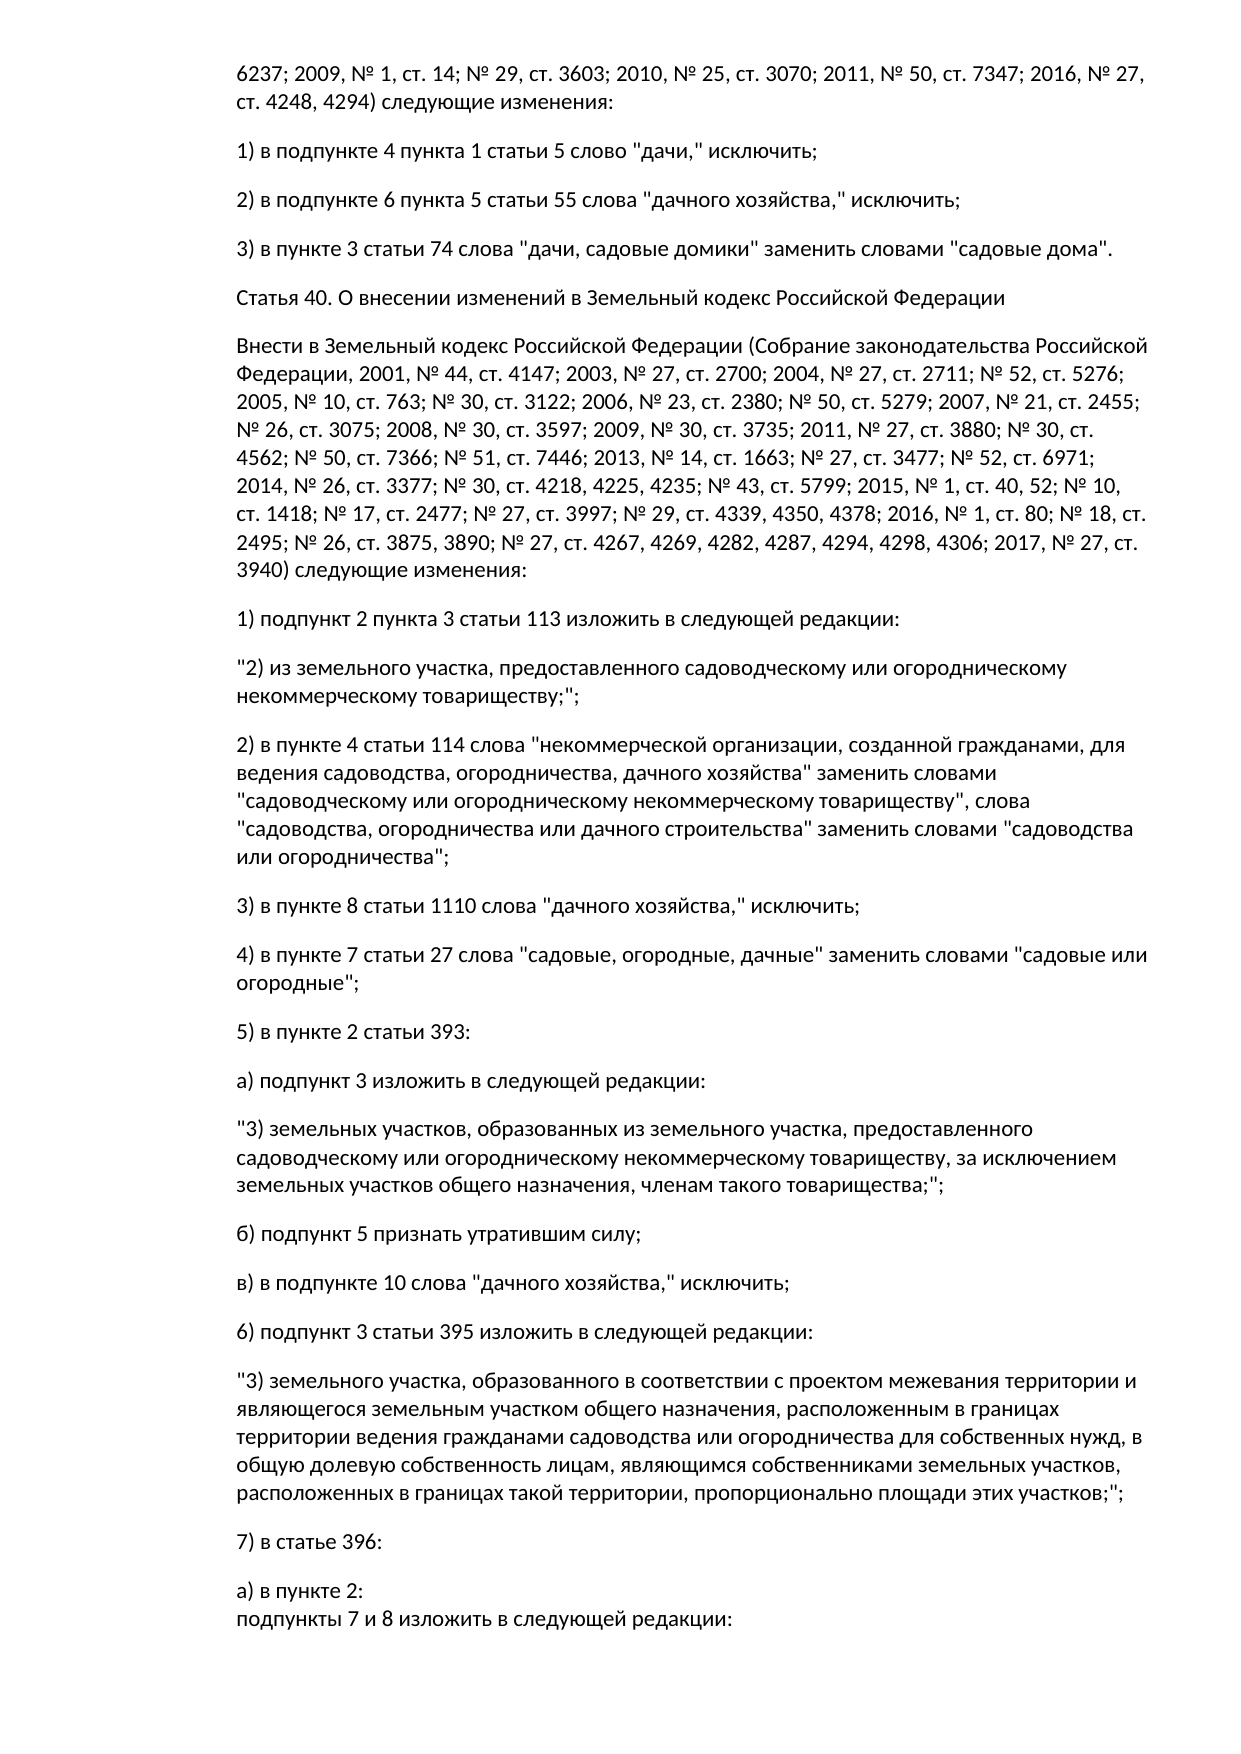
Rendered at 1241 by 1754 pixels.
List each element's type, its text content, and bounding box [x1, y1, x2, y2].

text 6) подпункт 3 статьи 395 изложить в следующей редакции: [236, 1317, 1152, 1345]
text Внести в Земельный кодекс Российской Федерации (Собрание законодательства Российской Федерации, 2001, № 44, ст. 4147; 2003, № 27, ст. 2700; 2004, № 27, ст. 2711; № 52, ст. 5276; 2005, № 10, ст. 763; № 30, ст. 3122; 2006, № 23, ст. 2380; № 50, ст. 5279; 2007, № 21, ст. 2455; № 26, ст. 3075; 2008, № 30, ст. 3597; 2009, № 30, ст. 3735; 2011, № 27, ст. 3880; № 30, ст. 4562; № 50, ст. 7366; № 51, ст. 7446; 2013, № 14, ст. 1663; № 27, ст. 3477; № 52, ст. 6971; 2014, № 26, ст. 3377; № 30, ст. 4218, 4225, 4235; № 43, ст. 5799; 2015, № 1, ст. 40, 52; № 10, ст. 1418; № 17, ст. 2477; № 27, ст. 3997; № 29, ст. 4339, 4350, 4378; 2016, № 1, ст. 80; № 18, ст. 2495; № 26, ст. 3875, 3890; № 27, ст. 4267, 4269, 4282, 4287, 4294, 4298, 4306; 2017, № 27, ст. 3940) следующие изменения: [236, 331, 1152, 584]
text 2) в подпункте 6 пункта 5 статьи 55 слова "дачного хозяйства," исключить; [236, 185, 1152, 213]
text 3) в пункте 3 статьи 74 слова "дачи, садовые домики" заменить словами "садовые дома". [236, 234, 1152, 262]
text 1) подпункт 2 пункта 3 статьи 113 изложить в следующей редакции: [236, 604, 1152, 632]
text "3) земельных участков, образованных из земельного участка, предоставленного садоводческому или огородническому некоммерческому товариществу, за исключением земельных участков общего назначения, членам такого товарищества;"; [236, 1114, 1152, 1199]
text 1) в подпункте 4 пункта 1 статьи 5 слово "дачи," исключить; [236, 136, 1152, 164]
text 7) в статье 396: [236, 1527, 1152, 1555]
text "2) из земельного участка, предоставленного садоводческому или огородническому некоммерческому товариществу;"; [236, 653, 1152, 709]
text в) в подпункте 10 слова "дачного хозяйства," исключить; [236, 1268, 1152, 1296]
text Статья 40. О внесении изменений в Земельный кодекс Российской Федерации [236, 283, 1152, 311]
text а) подпункт 3 изложить в следующей редакции: [236, 1066, 1152, 1094]
text "3) земельного участка, образованного в соответствии с проектом межевания территории и являющегося земельным участком общего назначения, расположенным в границах территории ведения гражданами садоводства или огородничества для собственных нужд, в общую долевую собственность лицам, являющимся собственниками земельных участков, расположенных в границах такой территории, пропорционально площади этих участков;"; [236, 1366, 1152, 1506]
text 5) в пункте 2 статьи 393: [236, 1017, 1152, 1045]
text а) в пункте 2: подпункты 7 и 8 изложить в следующей редакции: [236, 1576, 1152, 1632]
text б) подпункт 5 признать утратившим силу; [236, 1219, 1152, 1247]
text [236, 59, 1152, 115]
text 4) в пункте 7 статьи 27 слова "садовые, огородные, дачные" заменить словами "садовые или огородные"; [236, 940, 1152, 996]
text 3) в пункте 8 статьи 1110 слова "дачного хозяйства," исключить; [236, 891, 1152, 919]
text 2) в пункте 4 статьи 114 слова "некоммерческой организации, созданной гражданами, для ведения садоводства, огородничества, дачного хозяйства" заменить словами "садоводческому или огородническому некоммерческому товариществу", слова "садоводства, огородничества или дачного строительства" заменить словами "садоводства или огородничества"; [236, 730, 1152, 870]
